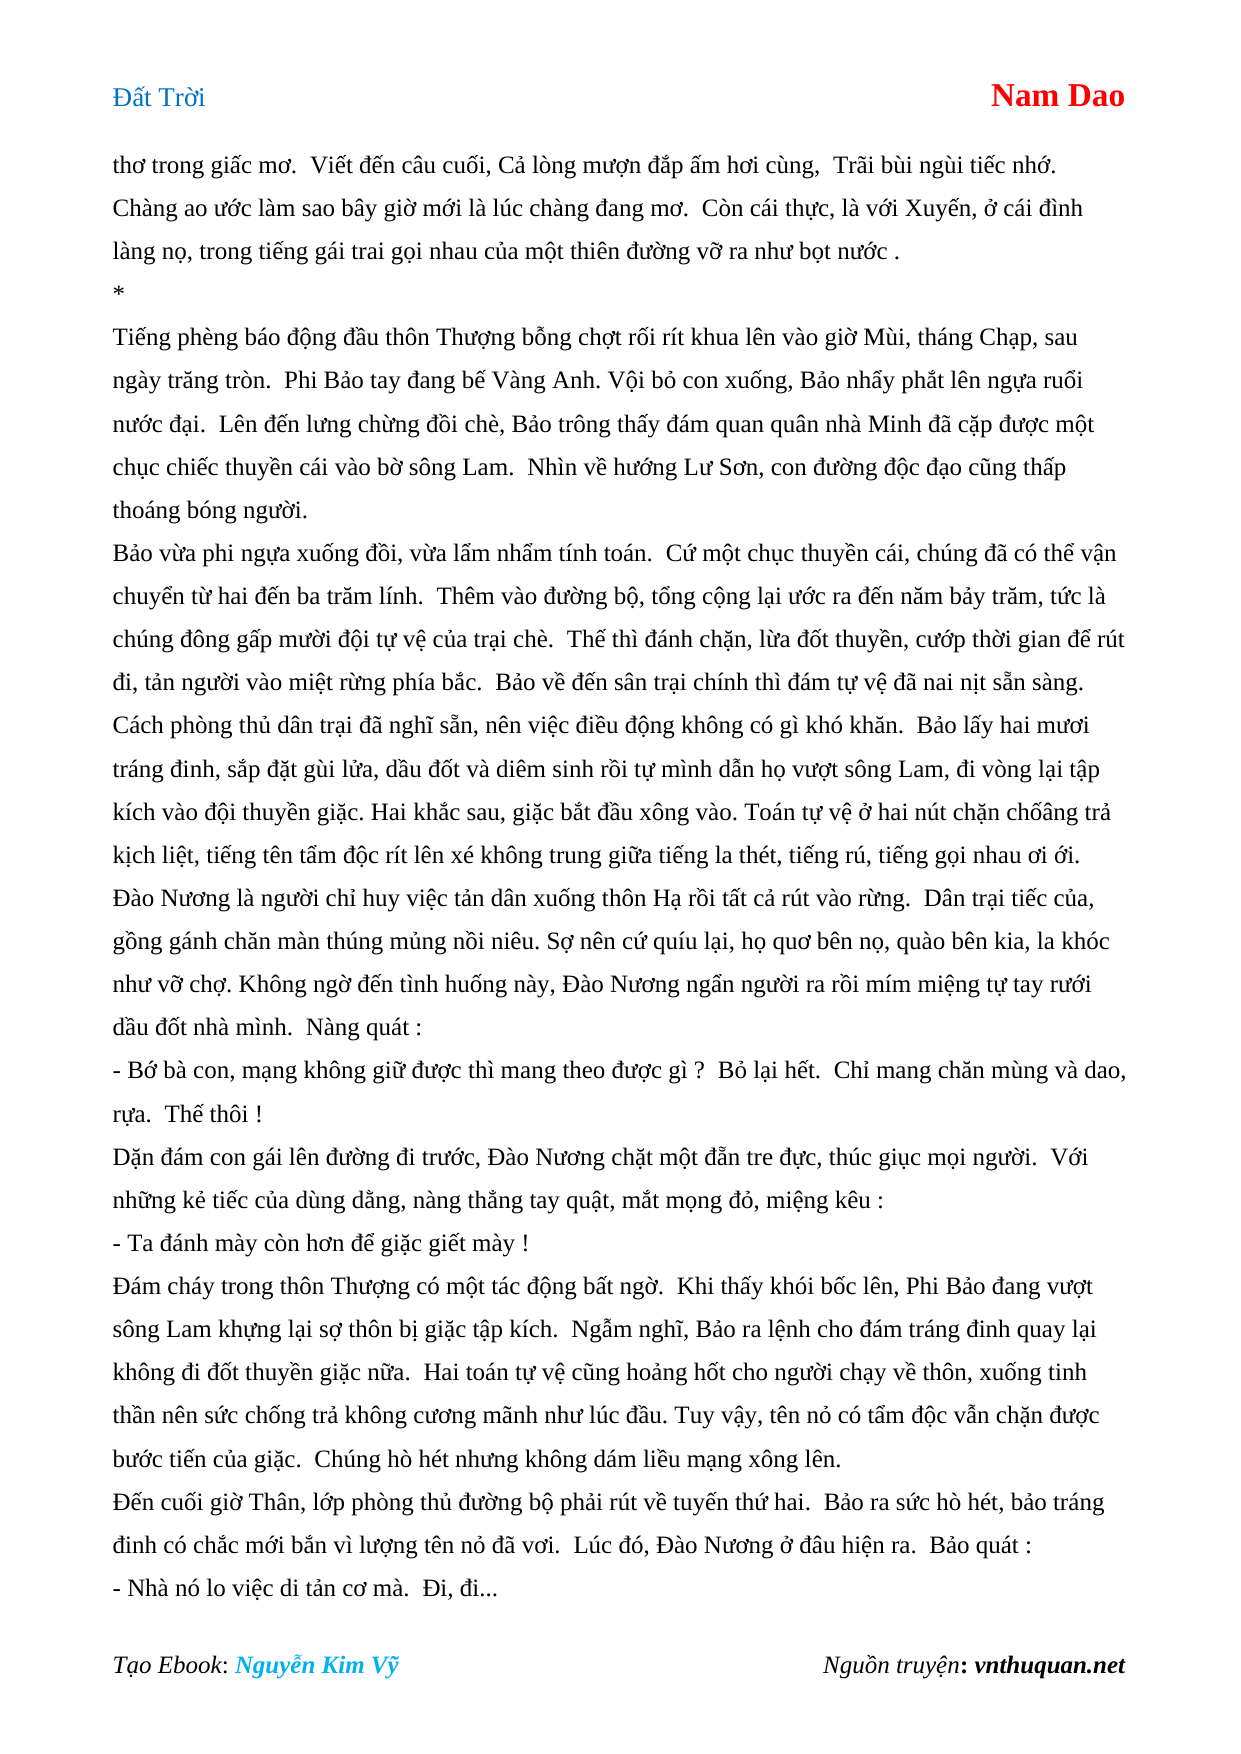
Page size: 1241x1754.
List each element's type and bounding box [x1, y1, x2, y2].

text [112, 150, 1128, 1602]
